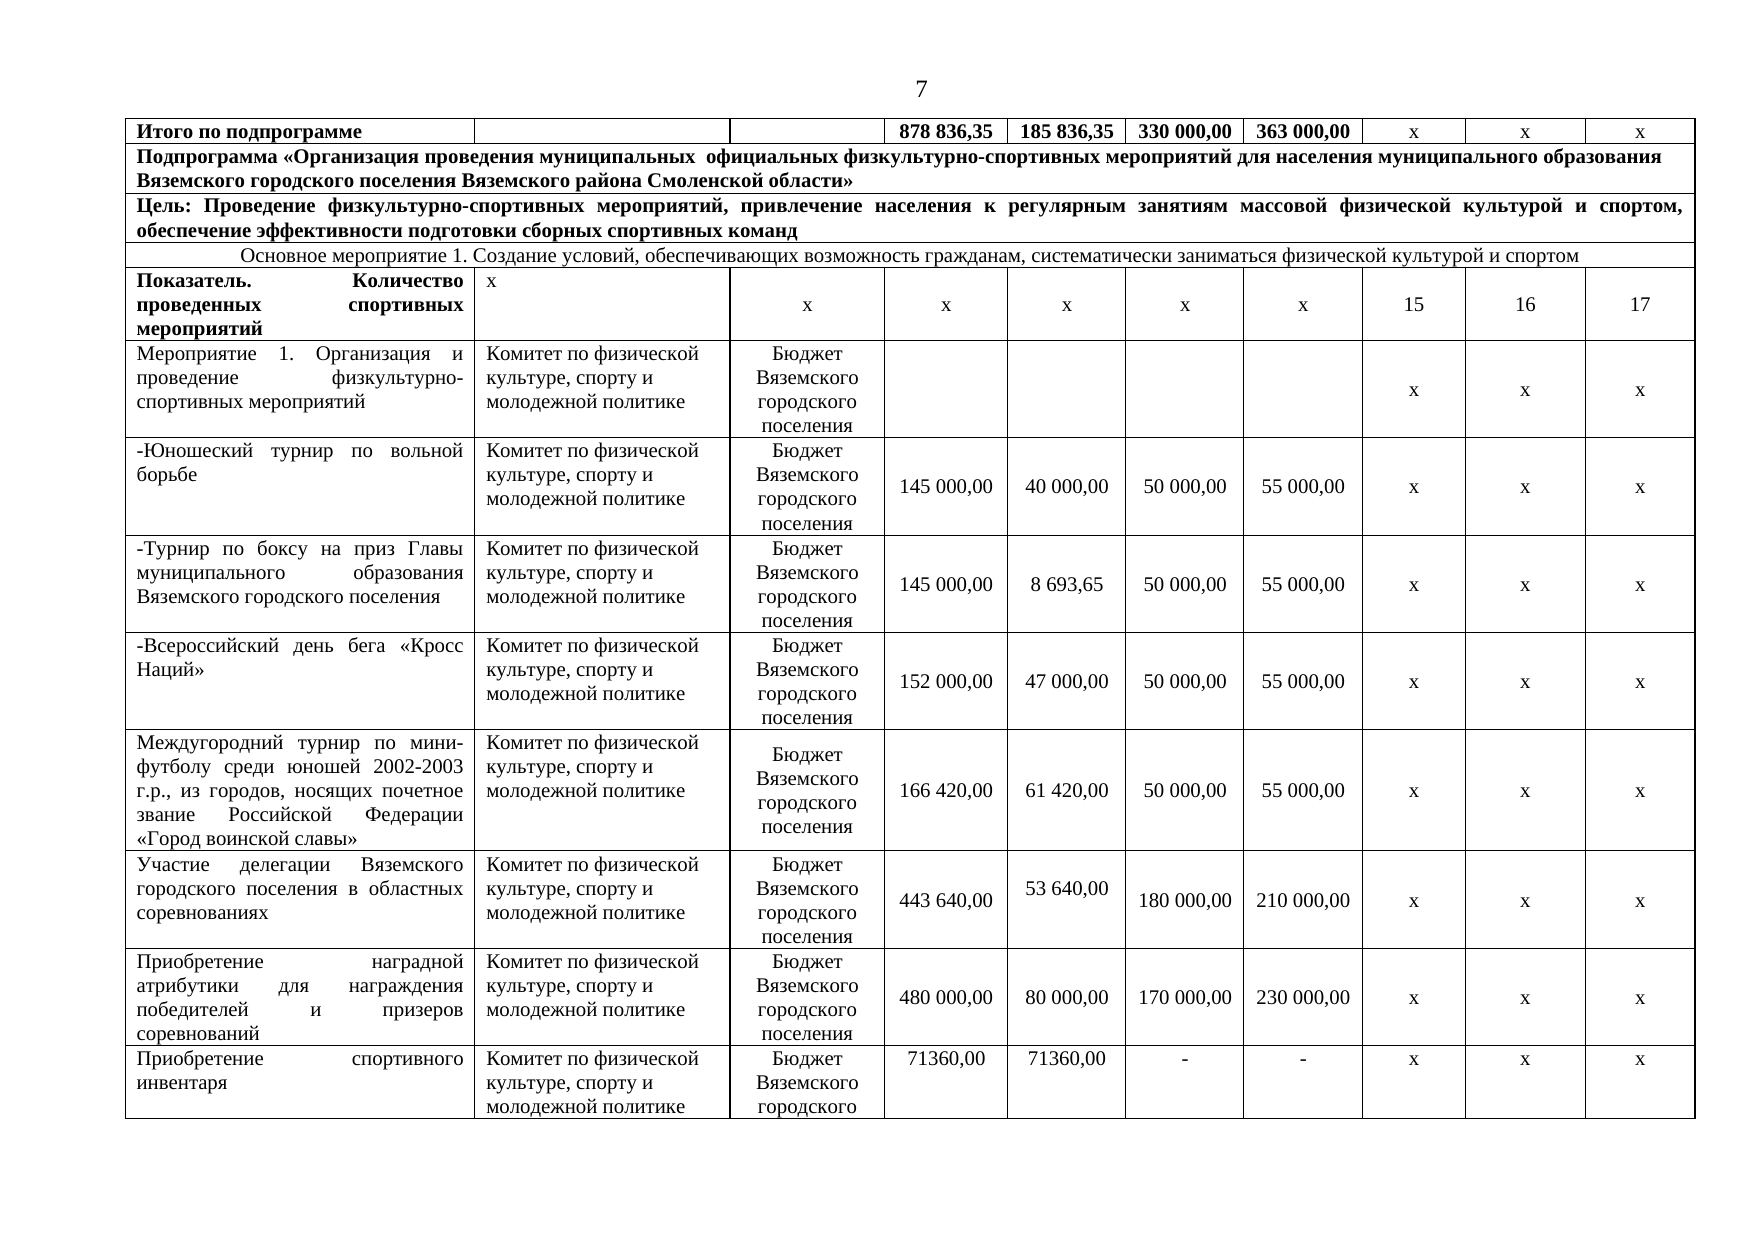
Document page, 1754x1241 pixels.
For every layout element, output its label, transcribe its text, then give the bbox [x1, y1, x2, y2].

table_cell Комитет по физической культуре, спорту и молодежной политике [475, 949, 729, 1045]
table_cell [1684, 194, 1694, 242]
table_cell -Юношеский турнир по вольной борьбе [126, 438, 474, 534]
table_cell х [1363, 633, 1465, 729]
table_cell [1126, 341, 1243, 437]
table_cell - [1244, 1046, 1362, 1118]
table_cell 8 693,65 [1008, 536, 1125, 632]
table_cell х [1586, 730, 1694, 850]
table_cell 166 420,00 [885, 730, 1007, 850]
table_cell х [731, 268, 884, 340]
table_cell х [1586, 119, 1694, 143]
table_cell Участие делегации Вяземского городского поселения в областных соревнованиях [126, 851, 474, 948]
table_cell х [1466, 1046, 1585, 1118]
table_cell х [1466, 119, 1585, 143]
table_cell 40 000,00 [1008, 438, 1125, 534]
table_cell Бюджет Вяземского городского поселения [731, 851, 884, 948]
table_cell 210 000,00 [1244, 851, 1362, 948]
table_cell 71360,00 [1008, 1046, 1125, 1118]
table_cell 50 000,00 [1126, 438, 1243, 534]
table_cell х [1466, 633, 1585, 729]
table_cell 170 000,00 [1126, 949, 1243, 1045]
table_cell х [1244, 268, 1362, 340]
table_cell 61 420,00 [1008, 730, 1125, 850]
table_cell х [475, 268, 729, 340]
table_cell х [885, 268, 1007, 340]
table_cell 363 000,00 [1244, 119, 1362, 143]
table_cell 480 000,00 [885, 949, 1007, 1045]
table_cell х [1126, 268, 1243, 340]
table_cell х [1363, 851, 1465, 948]
table_cell 15 [1363, 268, 1465, 340]
table_cell 17 [1586, 268, 1694, 340]
table_cell [475, 119, 729, 143]
table_cell Подпрограмма «Организация проведения муниципальных официальных физкультурно-спортивных мероприятий для населения муниципального образования Вяземского городского поселения Вяземского района Смоленской области» [126, 144, 1694, 192]
table_cell Комитет по физической культуре, спорту и молодежной политике [475, 438, 729, 534]
table_cell х [1466, 851, 1585, 948]
table_cell 80 000,00 [1008, 949, 1125, 1045]
table_cell х [1586, 949, 1694, 1045]
table_cell Комитет по физической культуре, спорту и молодежной политике [475, 341, 729, 437]
table_cell х [1586, 536, 1694, 632]
table_cell х [1363, 949, 1465, 1045]
table_cell х [1466, 341, 1585, 437]
table_cell Бюджет Вяземского городского поселения [731, 730, 884, 850]
table_cell Бюджет Вяземского городского поселения [731, 633, 884, 729]
table_cell х [1586, 341, 1694, 437]
table_cell 50 000,00 [1126, 730, 1243, 850]
table_cell х [1363, 341, 1465, 437]
table_cell Комитет по физической культуре, спорту и молодежной политике [475, 851, 729, 948]
table_cell 180 000,00 [1126, 851, 1243, 948]
table_cell Основное мероприятие 1. Создание условий, обеспечивающих возможность гражданам, систематически заниматься физической культурой и спортом [126, 243, 1694, 267]
table_cell х [1466, 730, 1585, 850]
table_cell 16 [1466, 268, 1585, 340]
table_cell х [1586, 633, 1694, 729]
table_cell 185 836,35 [1008, 119, 1125, 143]
table_cell х [1363, 536, 1465, 632]
table_cell х [1363, 119, 1465, 143]
table_cell х [1586, 851, 1694, 948]
table_cell 55 000,00 [1244, 438, 1362, 534]
table_cell Комитет по физической культуре, спорту и молодежной политике [475, 730, 729, 850]
table_cell х [1363, 438, 1465, 534]
table_cell Бюджет Вяземского городского поселения [731, 438, 884, 534]
table_cell Комитет по физической культуре, спорту и молодежной политике [475, 633, 729, 729]
table_cell 50 000,00 [1126, 633, 1243, 729]
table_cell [475, 1046, 729, 1118]
table_cell Итого по подпрограмме [126, 119, 474, 143]
table_cell [1244, 341, 1362, 437]
table_cell [1008, 341, 1125, 437]
table_cell -Всероссийский день бега «Кросс Наций» [126, 633, 474, 729]
table_cell -Турнир по боксу на приз Главы муниципального образования Вяземского городского поселения [126, 536, 474, 632]
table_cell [731, 1046, 884, 1118]
table_cell х [1586, 1046, 1694, 1118]
table_cell 50 000,00 [1126, 536, 1243, 632]
table_cell 47 000,00 [1008, 633, 1125, 729]
table_cell [731, 119, 884, 143]
table_cell 71360,00 [885, 1046, 1007, 1118]
table_cell Мероприятие 1. Организация и проведение физкультурно-спортивных мероприятий [126, 341, 474, 437]
table_cell 55 000,00 [1244, 536, 1362, 632]
table_cell 330 000,00 [1126, 119, 1243, 143]
table_cell х [1363, 1046, 1465, 1118]
table_cell Приобретение наградной атрибутики для награждения победителей и призеров соревнований [126, 949, 474, 1045]
table_cell 55 000,00 [1244, 730, 1362, 850]
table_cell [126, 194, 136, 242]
table_cell х [1466, 949, 1585, 1045]
table_cell 878 836,35 [885, 119, 1007, 143]
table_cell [126, 1046, 474, 1118]
table_cell [885, 341, 1007, 437]
table_cell х [1363, 730, 1465, 850]
table_cell х [1586, 438, 1694, 534]
table_cell 145 000,00 [885, 438, 1007, 534]
table_cell Показатель. Количество проведенных спортивных мероприятий [126, 268, 474, 340]
table_cell х [1008, 268, 1125, 340]
table_cell Бюджет Вяземского городского поселения [731, 341, 884, 437]
table_cell 230 000,00 [1244, 949, 1362, 1045]
table_cell Междугородний турнир по мини-футболу среди юношей 2002-2003 г.р., из городов, носящих почетное звание Российской Федерации «Город воинской славы» [126, 730, 474, 850]
table_cell х [1466, 536, 1585, 632]
table_cell 53 640,00 [1008, 851, 1125, 948]
table_cell - [1126, 1046, 1243, 1118]
table_cell 152 000,00 [885, 633, 1007, 729]
table_cell Бюджет Вяземского городского поселения [731, 536, 884, 632]
table_cell Комитет по физической культуре, спорту и молодежной политике [475, 536, 729, 632]
table_cell 145 000,00 [885, 536, 1007, 632]
table_cell Бюджет Вяземского городского поселения [731, 949, 884, 1045]
table_cell 55 000,00 [1244, 633, 1362, 729]
table_cell х [1466, 438, 1585, 534]
table_cell 443 640,00 [885, 851, 1007, 948]
